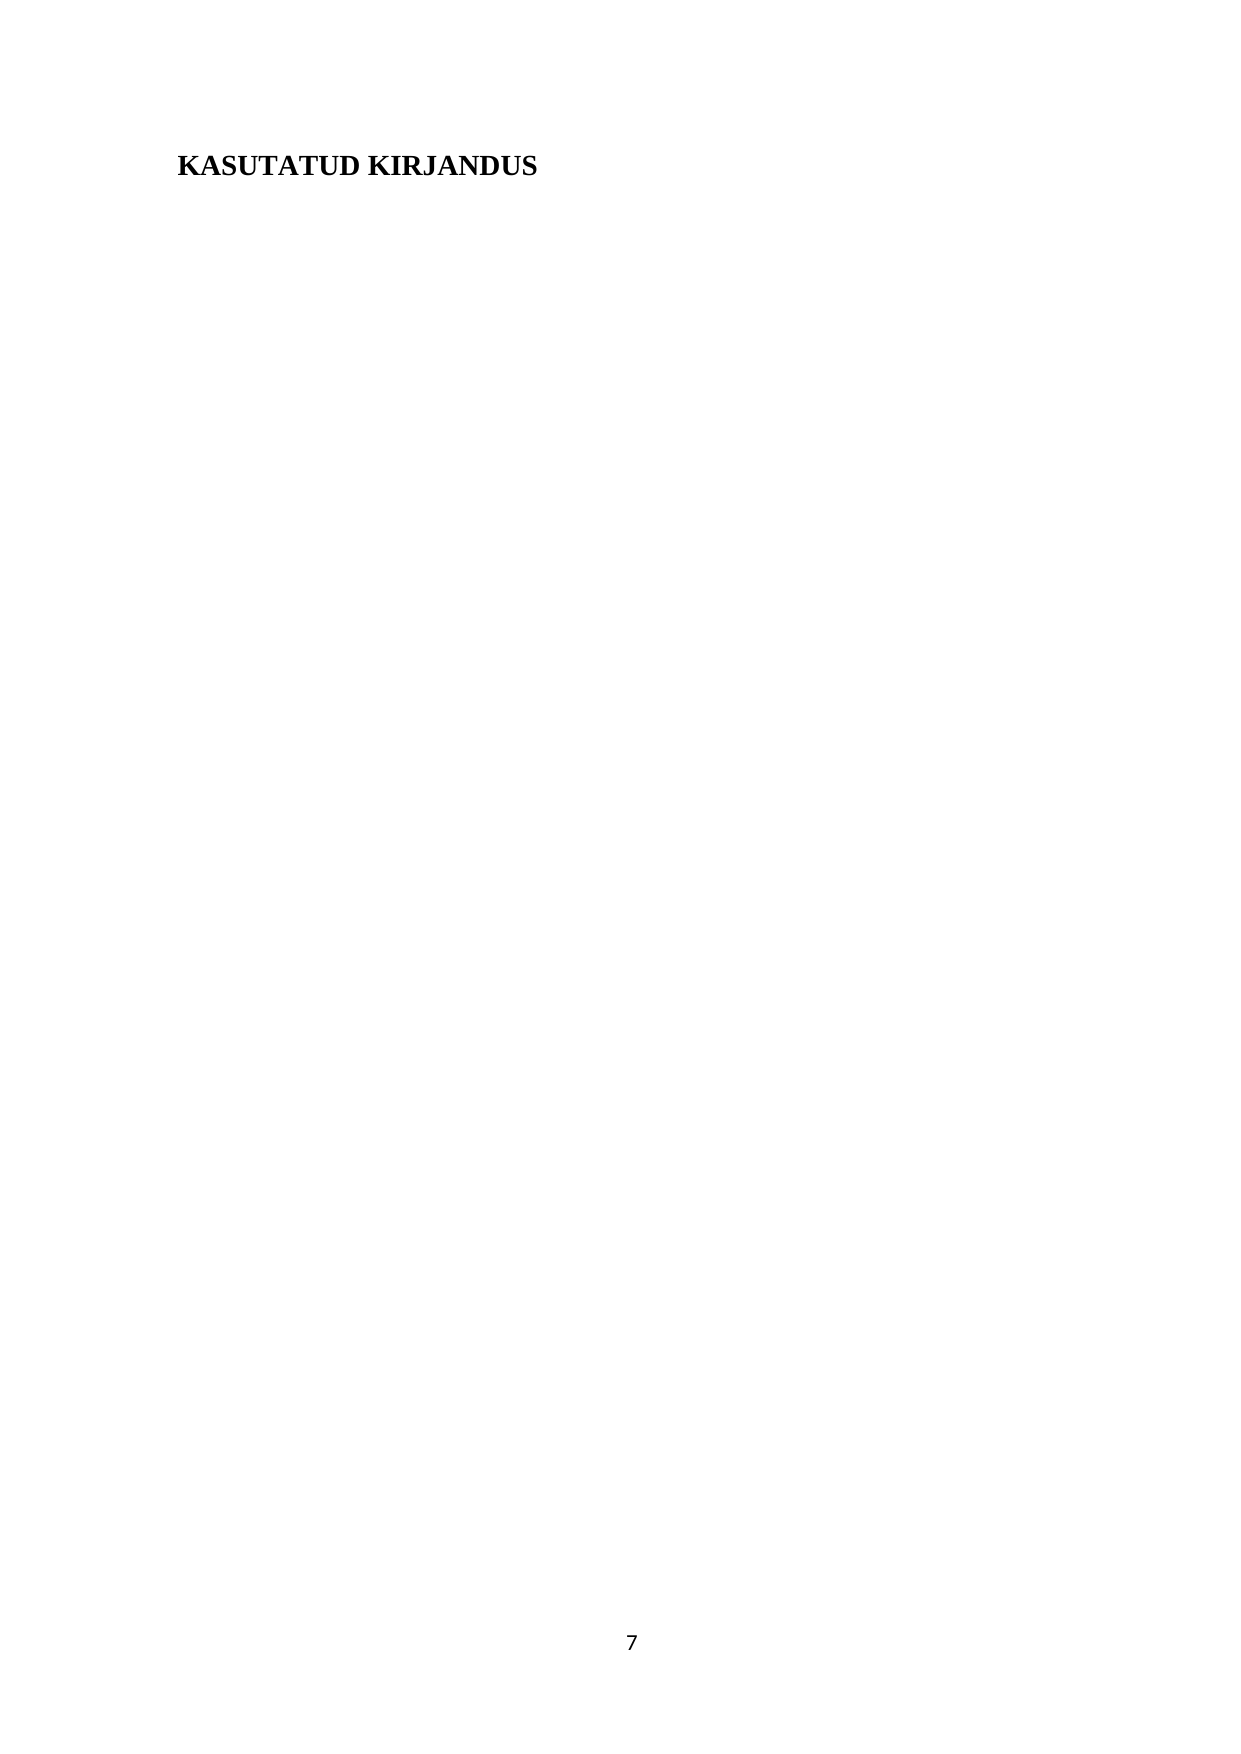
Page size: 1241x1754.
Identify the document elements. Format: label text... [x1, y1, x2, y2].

subtitle KASUTATUD KIRJANDUS [177, 148, 1092, 181]
